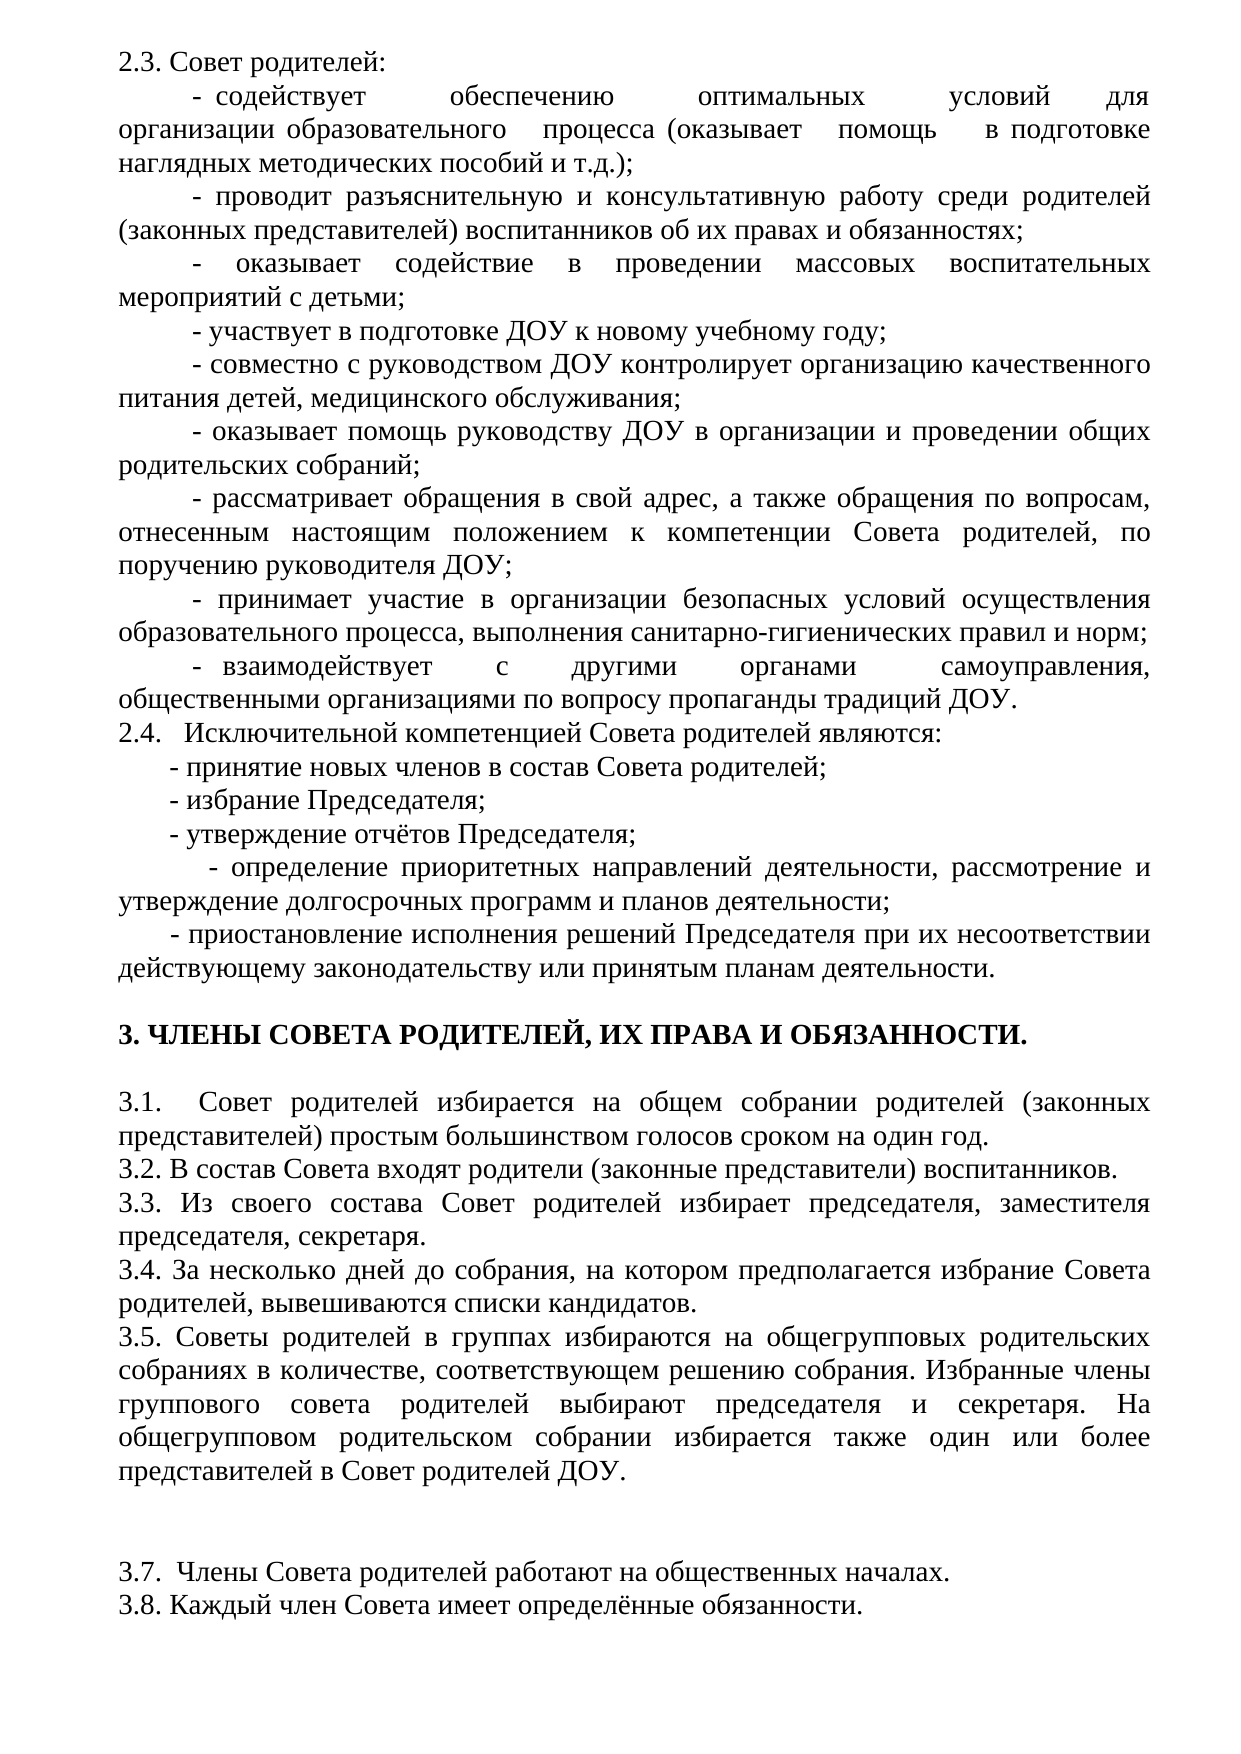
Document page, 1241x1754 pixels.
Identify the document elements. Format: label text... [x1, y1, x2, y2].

text 3.2. В состав Совета входят родители (законные представители) воспитанников. [118, 1151, 1152, 1185]
text - оказывает содействие в проведении массовых воспитательных мероприятий с детьми; [118, 246, 1152, 313]
text 3.5. Советы родителей в группах избираются на общегрупповых родительских собраниях в количестве, соответствующем решению собрания. Избранные члены группового совета родителей выбирают председателя и секретаря. На общегрупповом родительском собрании избирается также один или более представителей в Совет родителей ДОУ. [118, 1319, 1152, 1487]
text - участвует в подготовке ДОУ к новому учебному году; [118, 313, 1152, 346]
text - оказывает помощь руководству ДОУ в организации и проведении общих родительских собраний; [118, 413, 1152, 480]
text 2.3. Совет родителей: [118, 44, 1152, 78]
text - рассматривает обращения в свой адрес, а также обращения по вопросам, отнесенным настоящим положением к компетенции Совета родителей, по поручению руководителя ДОУ; [118, 480, 1152, 581]
text - определение приоритетных направлений деятельности, рассмотрение и утверждение долгосрочных программ и планов деятельности; [118, 849, 1152, 916]
text - принимает участие в организации безопасных условий осуществления образовательного процесса, выполнения санитарно-гигиенических правил и норм; [118, 581, 1152, 648]
text - утверждение отчётов Председателя; [118, 816, 1152, 849]
text - принятие новых членов в состав Совета родителей; [118, 749, 1152, 782]
text - содействует обеспечению оптимальных условий для организации образовательного процесса (оказывает помощь в подготовке наглядных методических пособий и т.д.); [118, 78, 1152, 178]
text 3.8. Каждый член Совета имеет определённые обязанности. [118, 1587, 1152, 1621]
text 3.4. За несколько дней до собрания, на котором предполагается избрание Совета родителей, вывешиваются списки кандидатов. [118, 1252, 1152, 1319]
text 2.4. Исключительной компетенцией Совета родителей являются: [118, 715, 1152, 749]
text 3.3. Из своего состава Совет родителей избирает председателя, заместителя председателя, секретаря. [118, 1185, 1152, 1252]
text - проводит разъяснительную и консультативную работу среди родителей (законных представителей) воспитанников об их правах и обязанностях; [118, 178, 1152, 246]
text - совместно с руководством ДОУ контролирует организацию качественного питания детей, медицинского обслуживания; [118, 346, 1152, 413]
text - избрание Председателя; [118, 782, 1152, 816]
text - приостановление исполнения решений Председателя при их несоответствии действующему законодательству или принятым планам деятельности. [118, 916, 1152, 983]
text 3.1. Совет родителей избирается на общем собрании родителей (законных представителей) простым большинством голосов сроком на один год. [118, 1084, 1152, 1151]
text 3. ЧЛЕНЫ СОВЕТА РОДИТЕЛЕЙ, ИХ ПРАВА И ОБЯЗАННОСТИ. [118, 1017, 1152, 1051]
text - взаимодействует с другими органами самоуправления, общественными организациями по вопросу пропаганды традиций ДОУ. [118, 648, 1152, 715]
text 3.7. Члены Совета родителей работают на общественных началах. [118, 1554, 1152, 1587]
